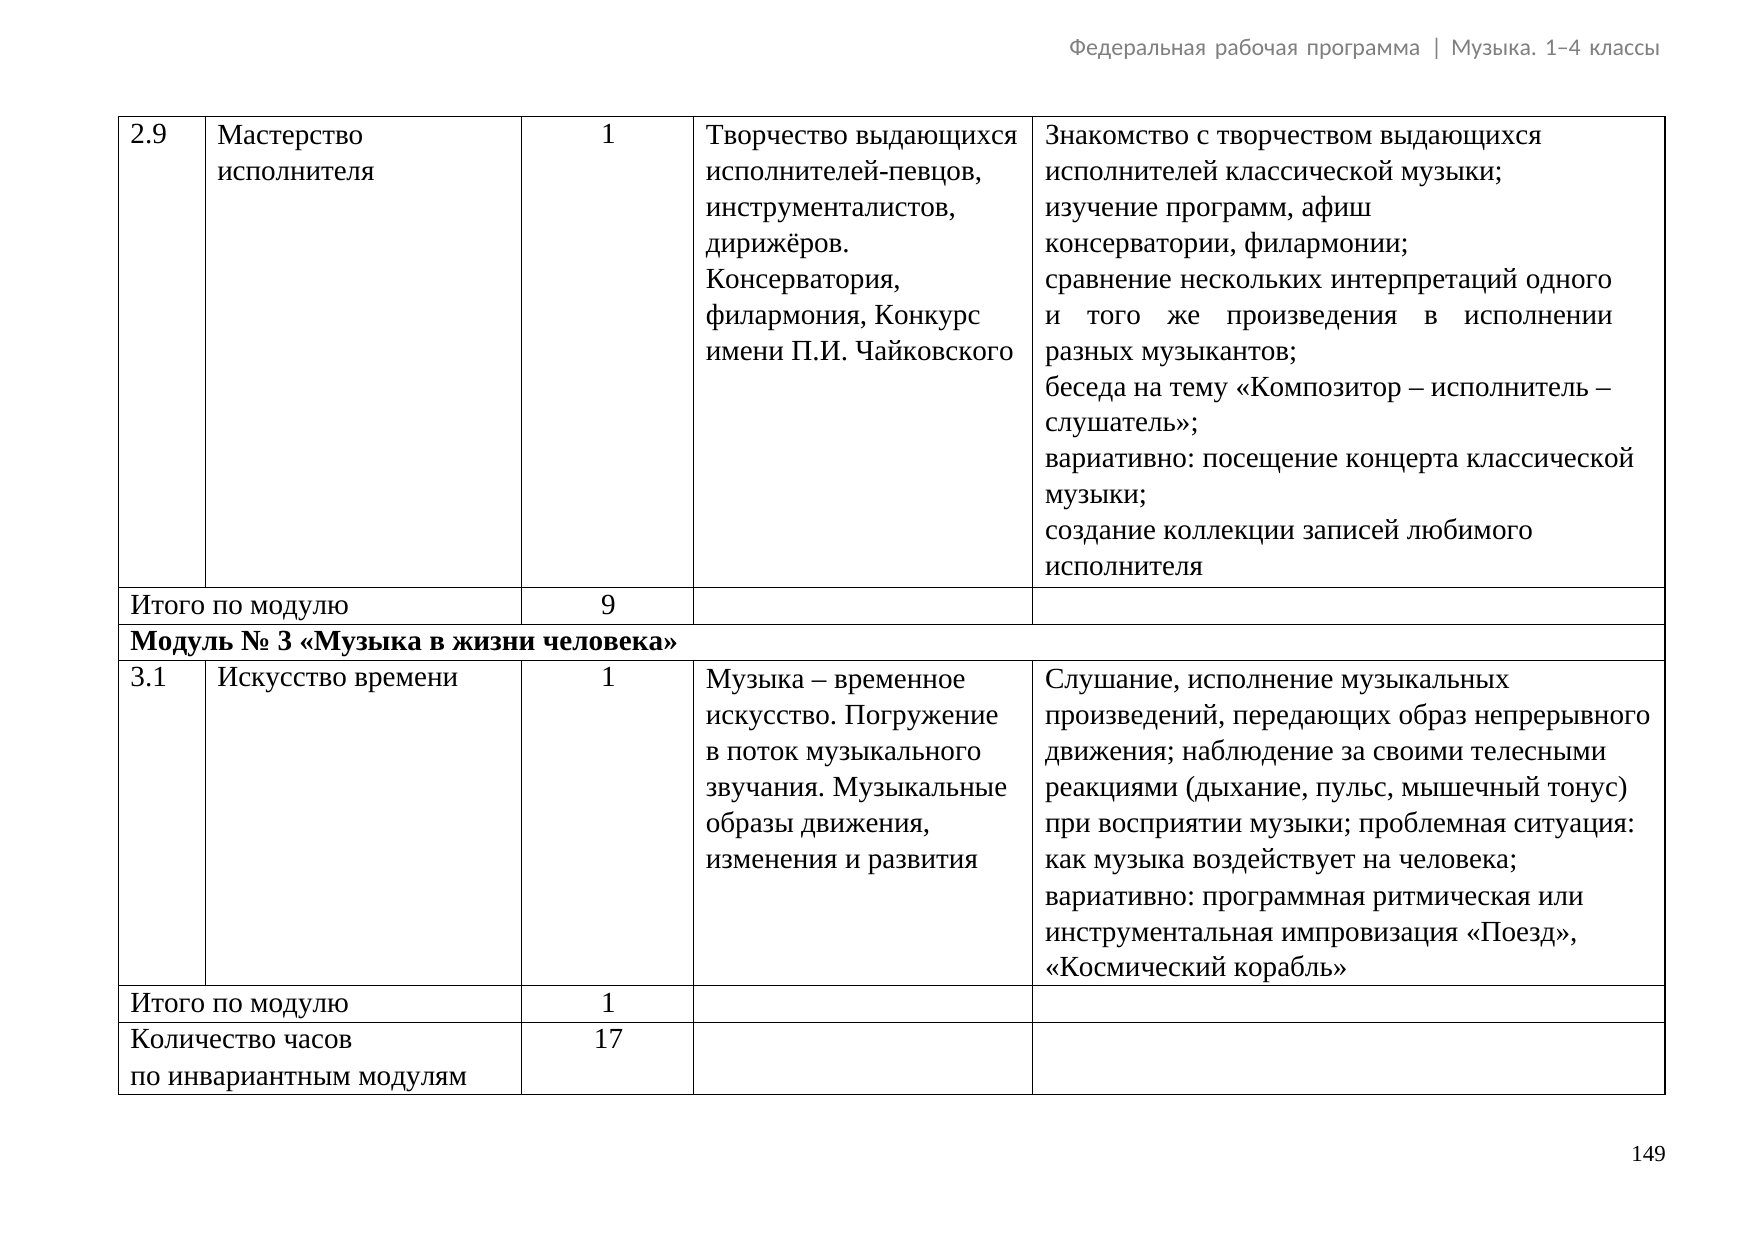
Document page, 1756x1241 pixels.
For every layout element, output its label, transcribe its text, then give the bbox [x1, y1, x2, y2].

table_cell 9 [522, 588, 693, 623]
table_header Мастерство исполнителя [206, 117, 521, 587]
table_header 1 [522, 117, 693, 587]
table_header Знакомство с творчеством выдающихся исполнителей классической музыки; изучение программ, афиш консерватории, филармонии; сравнение нескольких интерпретаций одного и того же произведения в исполнении разных музыкантов; беседа на тему «Композитор – исполнитель – слушатель»; вариативно: посещение концерта классической музыки; создание коллекции записей любимого исполнителя [1033, 117, 1664, 587]
table_cell 17 [522, 1023, 693, 1094]
table_cell Количество часов по инвариантным модулям [119, 1023, 521, 1094]
table_cell [694, 588, 1032, 623]
table_cell Итого по модулю [119, 986, 521, 1022]
table_cell [1033, 1023, 1664, 1094]
table_cell [694, 1023, 1032, 1094]
table_cell [694, 986, 1032, 1022]
table_cell 1 [522, 986, 693, 1022]
table_cell Музыка – временное искусство. Погружение в поток музыкального звучания. Музыкальные образы движения, изменения и развития [694, 661, 1032, 985]
table_cell [1033, 588, 1664, 623]
table_cell Модуль № 3 «Музыка в жизни человека» [119, 625, 1664, 660]
table_cell 1 [522, 661, 693, 985]
table_cell Искусство времени [206, 661, 521, 985]
table_cell Итого по модулю [119, 588, 521, 623]
table_header 2.9 [119, 117, 205, 587]
table_cell 3.1 [119, 661, 205, 985]
table_header Творчество выдающихся исполнителей-певцов, инструменталистов, дирижёров. Консерватория, филармония, Конкурс имени П.И. Чайковского [694, 117, 1032, 587]
table_cell Слушание, исполнение музыкальных произведений, передающих образ непрерывного движения; наблюдение за своими телесными реакциями (дыхание, пульс, мышечный тонус) при восприятии музыки; проблемная ситуация: как музыка воздействует на человека; вариативно: программная ритмическая или инструментальная импровизация «Поезд», «Космический корабль» [1033, 661, 1664, 985]
table_cell [1033, 986, 1664, 1022]
